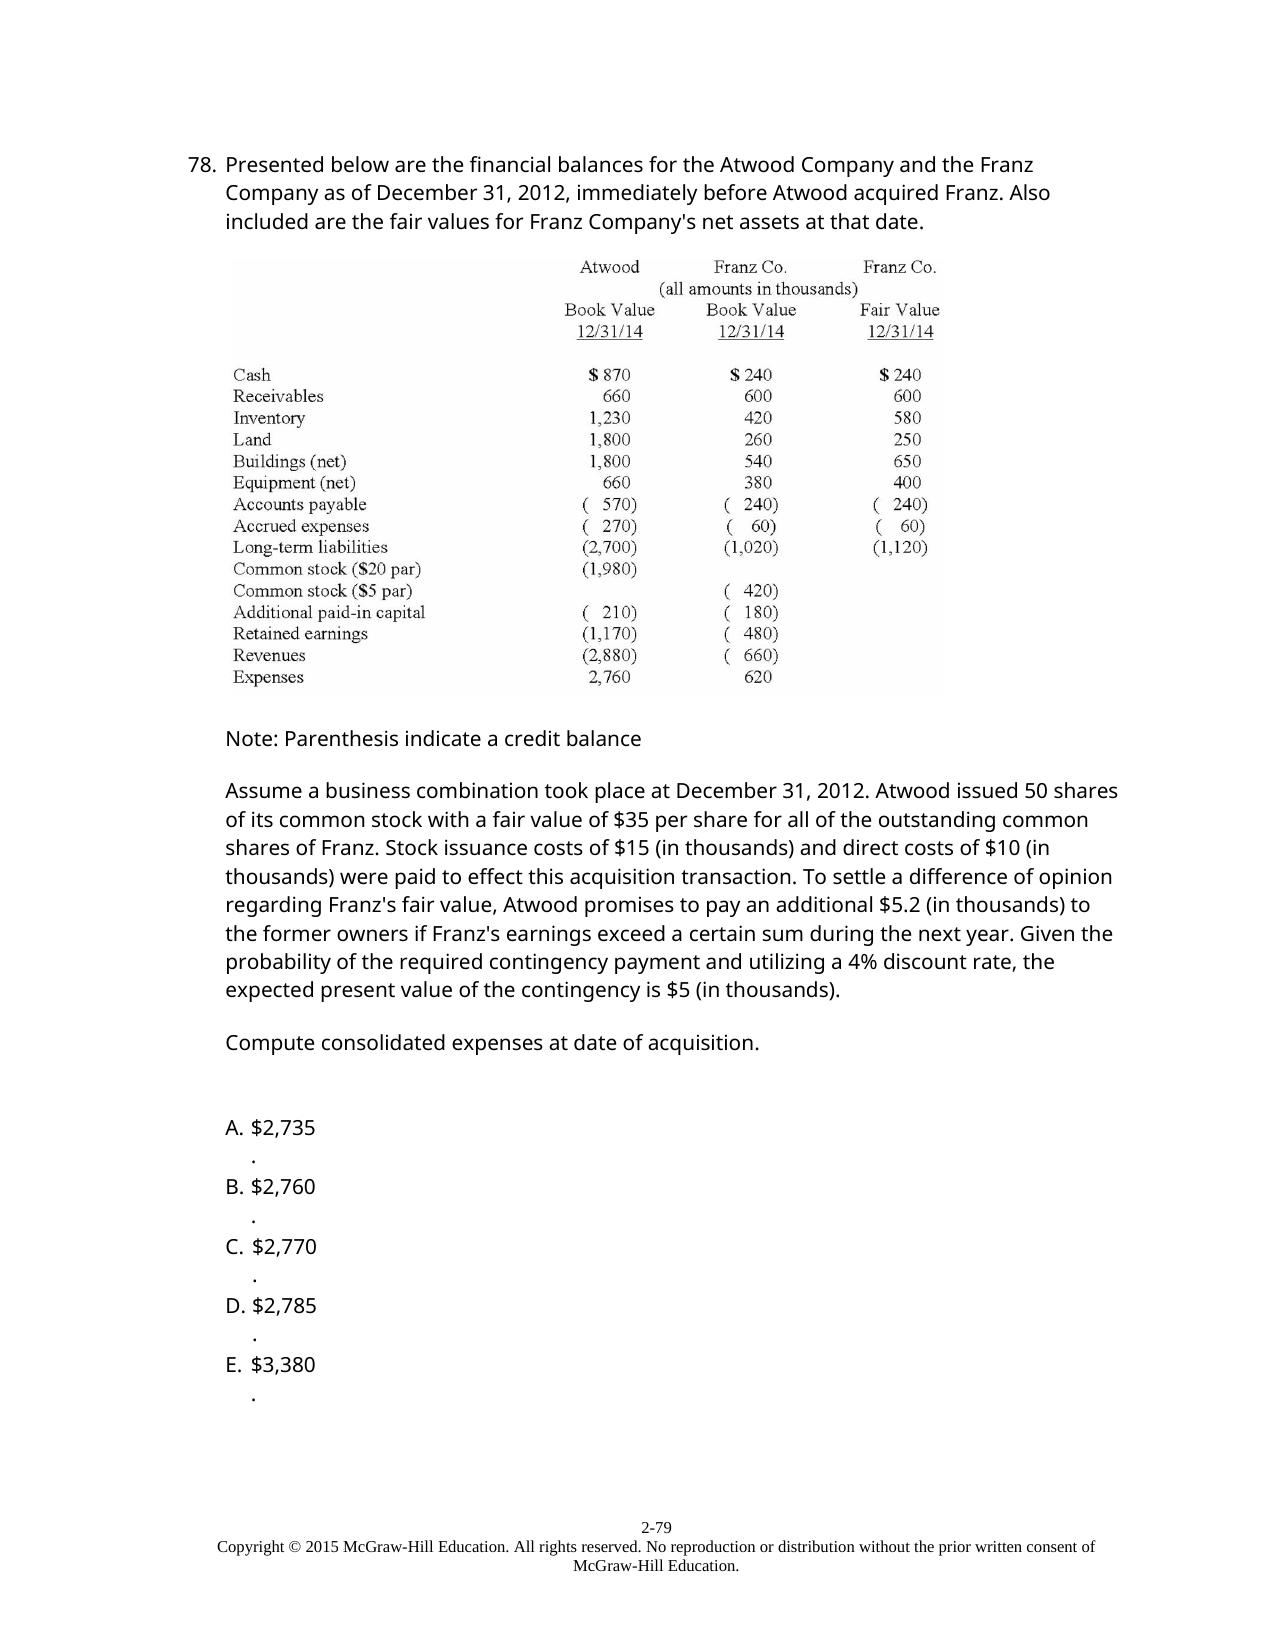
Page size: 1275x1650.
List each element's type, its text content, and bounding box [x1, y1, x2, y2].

table_header Presented below are the financial balances for the Atwood Company and the Franz Company as of December 31, 2012, immediately before Atwood acquired Franz. Also included are the fair values for Franz Company's net assets at that date. Note: Parenthesis indicate a credit balance Assume a business combination took place at December 31, 2012. Atwood issued 50 shares of its common stock with a fair value of $35 per share for all of the outstanding common shares of Franz. Stock issuance costs of $15 (in thousands) and direct costs of $10 (in thousands) were paid to effect this acquisition transaction. To settle a difference of opinion regarding Franz's fair value, Atwood promises to pay an additional $5.2 (in thousands) to the former owners if Franz's earnings exceed a certain sum during the next year. Given the probability of the required contingency payment and utilizing a 4% discount rate, the expected present value of the contingency is $5 (in thousands). Compute consolidated expenses at date of acquisition. [225, 150, 1125, 1407]
picture [230, 259, 944, 694]
table_header 78. [188, 150, 225, 1407]
